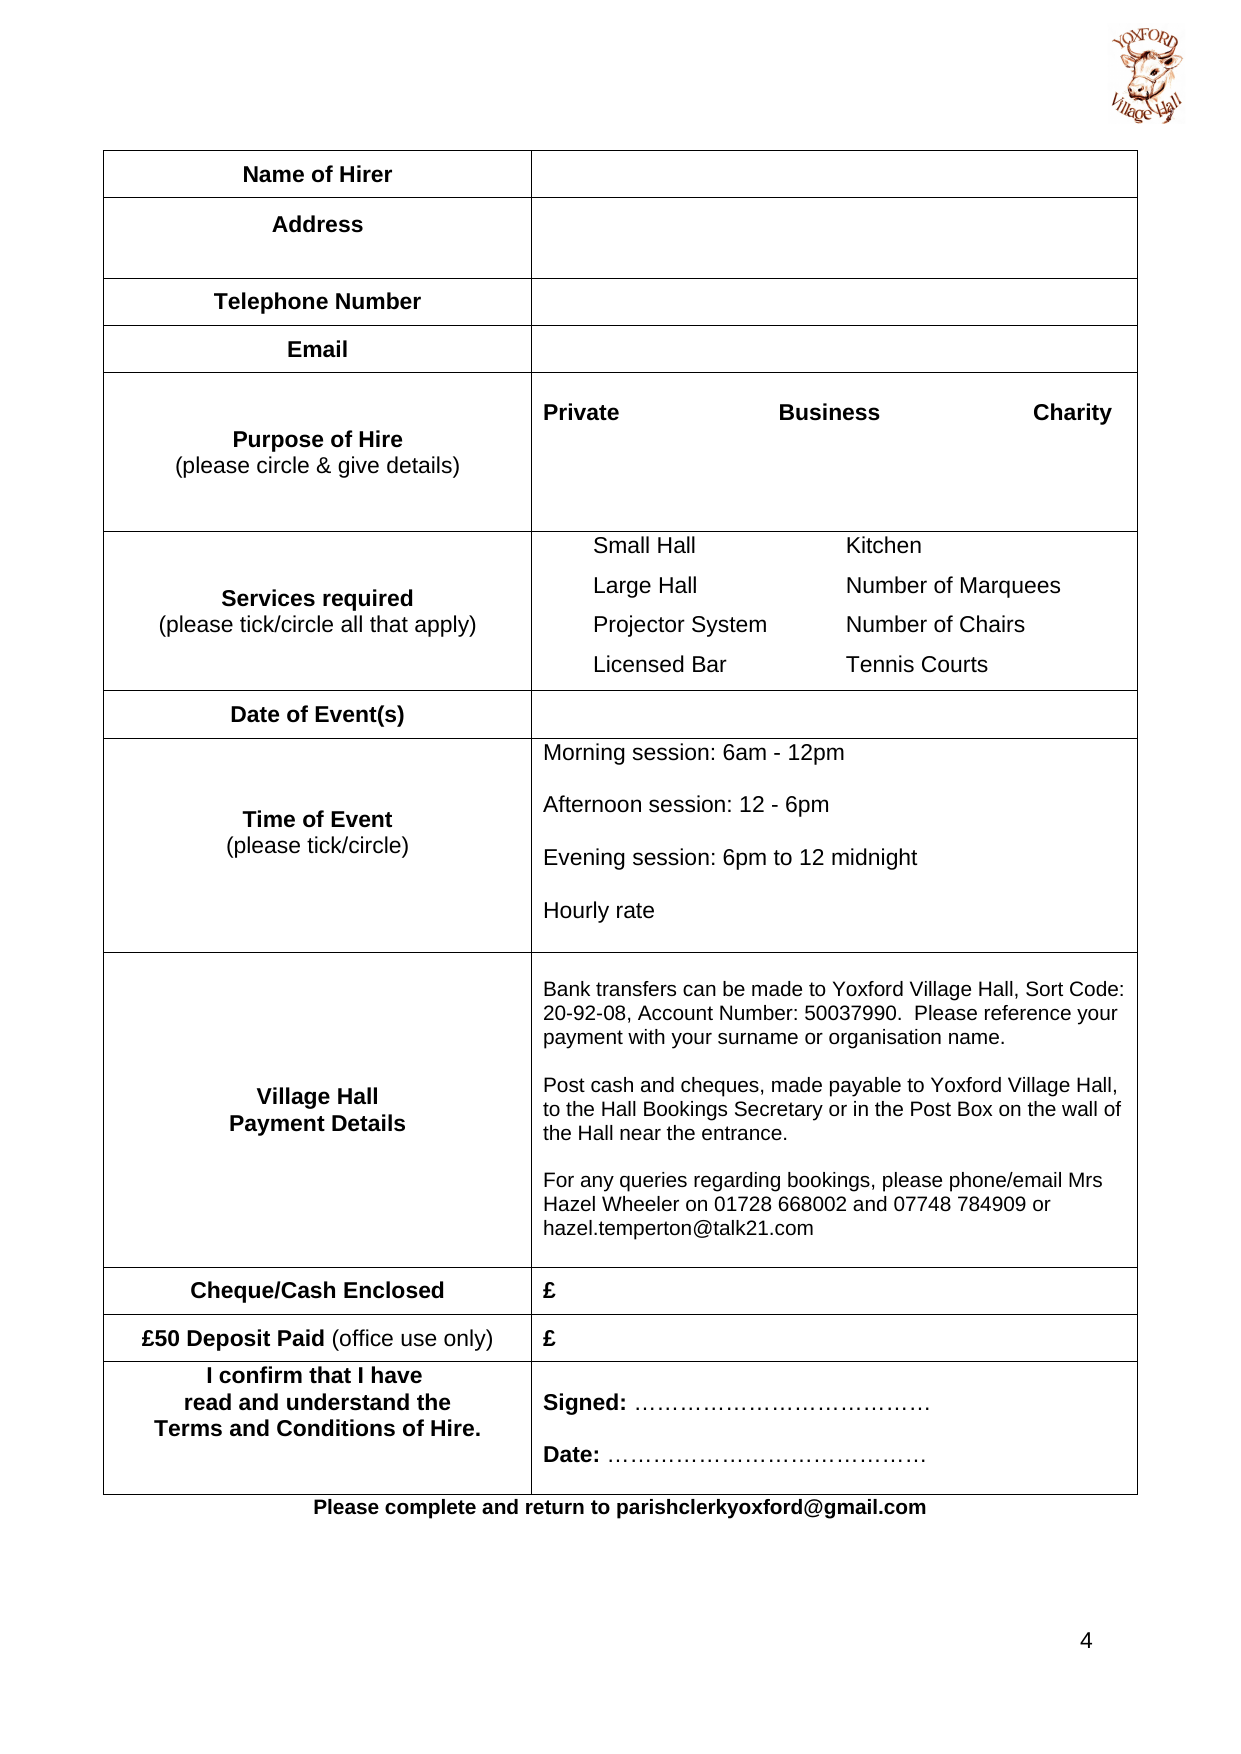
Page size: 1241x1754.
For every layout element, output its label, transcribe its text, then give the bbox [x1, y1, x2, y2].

table_header Name of Hirer [104, 151, 531, 197]
table_cell Email [104, 326, 531, 372]
table_cell Cheque/Cash Enclosed [104, 1268, 531, 1314]
table_cell [532, 691, 1137, 737]
table_cell Telephone Number [104, 279, 531, 325]
table_cell Date of Event(s) [104, 691, 531, 737]
table_cell I confirm that I have read and understand the Terms and Conditions of Hire. [104, 1362, 531, 1494]
table_cell Private Business Charity [532, 373, 1137, 531]
table_cell Services required (please tick/circle all that apply) [104, 532, 531, 690]
table_cell Time of Event (please tick/circle) [104, 739, 531, 952]
table_cell £ [532, 1268, 1137, 1314]
picture [1107, 23, 1186, 124]
table_cell [532, 326, 1137, 372]
table_cell Address [104, 198, 531, 277]
table_cell Village Hall Payment Details [104, 953, 531, 1267]
table_cell Morning session: 6am - 12pm Afternoon session: 12 - 6pm Evening session: 6pm to 12 midnight Hourly rate [532, 739, 1137, 952]
table_cell £50 Deposit Paid (office use only) [104, 1315, 531, 1361]
table_cell £ [532, 1315, 1137, 1361]
table_cell [532, 198, 1137, 277]
table_cell [532, 279, 1137, 325]
table_cell Bank transfers can be made to Yoxford Village Hall, Sort Code: 20-92-08, Account Number: 50037990. Please reference your payment with your surname or organisation name. Post cash and cheques, made payable to Yoxford Village Hall, to the Hall Bookings Secretary or in the Post Box on the wall of the Hall near the entrance. For any queries regarding bookings, please phone/email Mrs Hazel Wheeler on 01728 668002 and 07748 784909 or hazel.temperton@talk21.com [532, 953, 1137, 1267]
table_cell Signed: ………………………………… Date: …………………………………… [532, 1362, 1137, 1494]
table_cell Purpose of Hire (please circle & give details) [104, 373, 531, 531]
text Please complete and return to parishclerkyoxford@gmail.com [148, 1495, 1092, 1519]
table_cell [532, 532, 1137, 690]
table_header [532, 151, 1137, 197]
